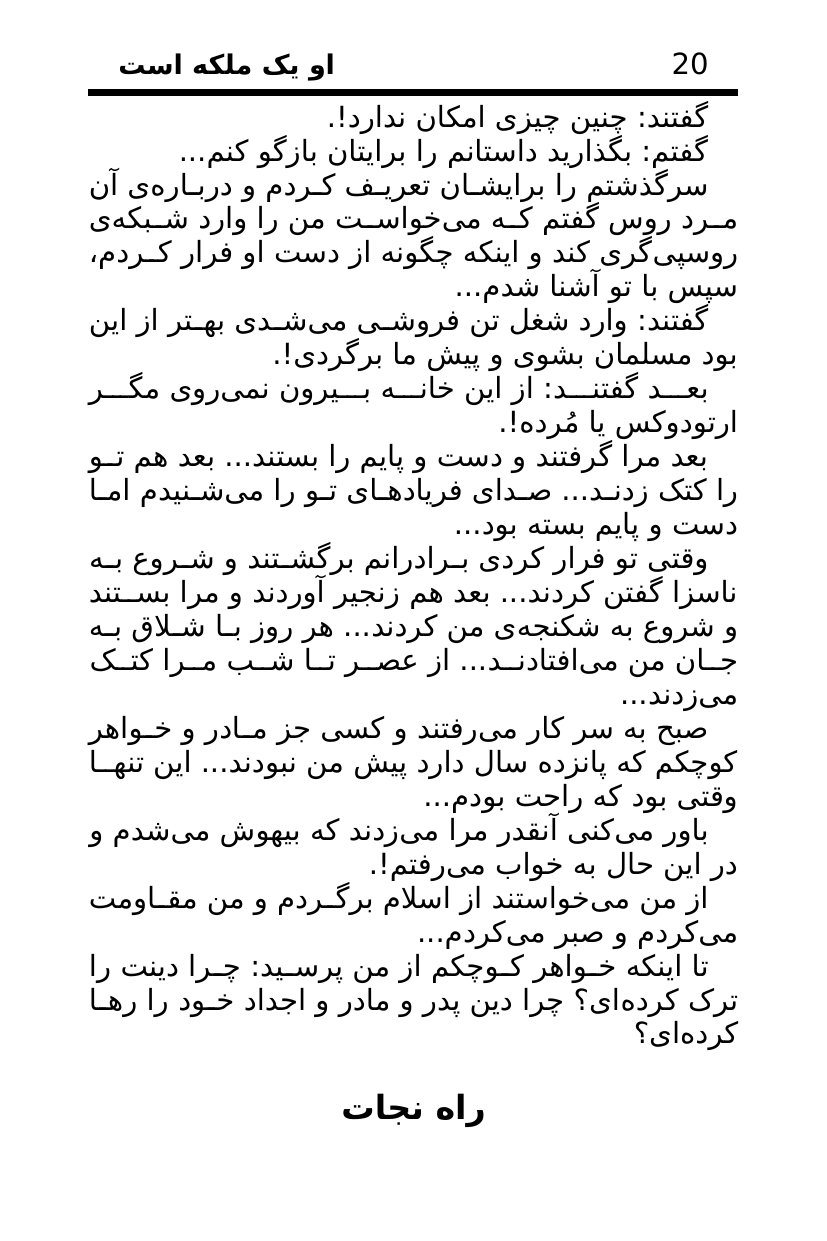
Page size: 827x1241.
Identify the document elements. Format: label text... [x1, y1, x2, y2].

text از من می‌خواستند از اسلام برگردم و من مقاومت می‌کردم و صبر می‌کردم... [89, 881, 738, 949]
text وقتی تو فرار کردی برادرانم برگشتند و شروع به ناسزا گفتن کردند... بعد هم زنجیر آوردند و مرا بستند و شروع به شکنجه‌ی من کردند... هر روز با شلاق به جان من می‌افتادند... از عصر تا شب مرا کتک می‌زدند... [89, 541, 738, 711]
text تا اینکه خواهر کوچکم از من پرسید: چرا دینت را ترک کرده‌ای؟ چرا دین پدر و مادر و اجداد خود را رها کرده‌ای؟ [89, 949, 738, 1051]
text گفتم: بگذارید داستانم را برایتان بازگو کنم... [89, 134, 738, 168]
text صبح به سر کار می‌رفتند و کسی جز مادر و خواهر کوچکم که پانزده سال دارد پیش من نبودند... این تنها وقتی بود که راحت بودم... [89, 711, 738, 813]
text راه نجات [89, 1088, 738, 1127]
text بعد مرا گرفتند و دست و پایم را بستند... بعد هم تو را کتک زدند... صدای فریادهای تو را می‌شنیدم اما دست و پایم بسته بود... [89, 439, 738, 541]
text گفتند: چنین چیزی امکان ندارد!. [89, 100, 738, 134]
text گفتند: وارد شغل تن فروشی می‌شدی بهتر از این بود مسلمان بشوی و پیش ما برگردی!. [89, 304, 738, 372]
text باور می‌کنی آنقدر مرا می‌زدند که بیهوش می‌شدم و در این حال به خواب می‌رفتم!. [89, 813, 738, 881]
text بعد گفتند: از این خانه بیرون نمی‌روی مگر ارتودوکس یا مُرده!. [89, 372, 738, 439]
text سرگذشتم را برایشان تعریف کردم و درباره‌ی آن مرد روس گفتم که می‌خواست من را وارد شبکه‌ی روسپی‌گری کند و اینکه چگونه از دست او فرار کردم، سپس با تو آشنا شدم... [89, 168, 738, 304]
